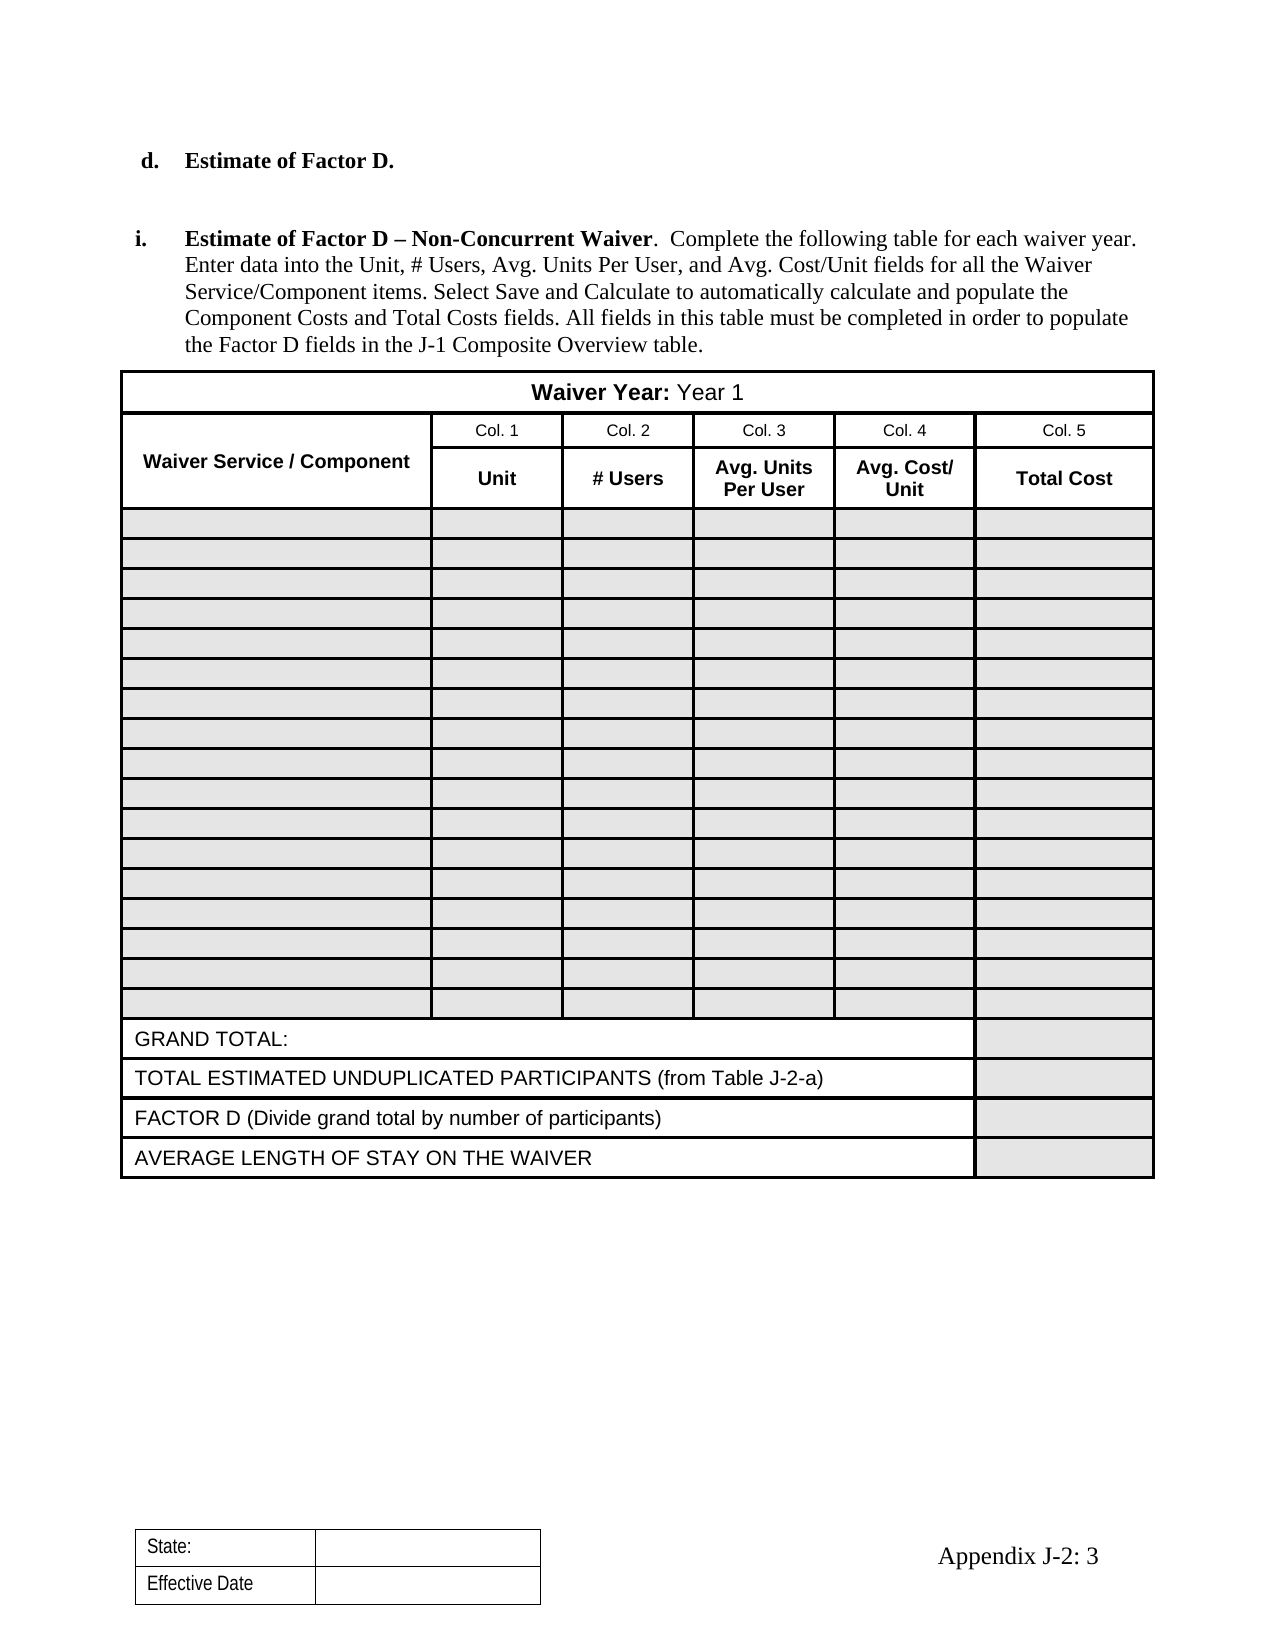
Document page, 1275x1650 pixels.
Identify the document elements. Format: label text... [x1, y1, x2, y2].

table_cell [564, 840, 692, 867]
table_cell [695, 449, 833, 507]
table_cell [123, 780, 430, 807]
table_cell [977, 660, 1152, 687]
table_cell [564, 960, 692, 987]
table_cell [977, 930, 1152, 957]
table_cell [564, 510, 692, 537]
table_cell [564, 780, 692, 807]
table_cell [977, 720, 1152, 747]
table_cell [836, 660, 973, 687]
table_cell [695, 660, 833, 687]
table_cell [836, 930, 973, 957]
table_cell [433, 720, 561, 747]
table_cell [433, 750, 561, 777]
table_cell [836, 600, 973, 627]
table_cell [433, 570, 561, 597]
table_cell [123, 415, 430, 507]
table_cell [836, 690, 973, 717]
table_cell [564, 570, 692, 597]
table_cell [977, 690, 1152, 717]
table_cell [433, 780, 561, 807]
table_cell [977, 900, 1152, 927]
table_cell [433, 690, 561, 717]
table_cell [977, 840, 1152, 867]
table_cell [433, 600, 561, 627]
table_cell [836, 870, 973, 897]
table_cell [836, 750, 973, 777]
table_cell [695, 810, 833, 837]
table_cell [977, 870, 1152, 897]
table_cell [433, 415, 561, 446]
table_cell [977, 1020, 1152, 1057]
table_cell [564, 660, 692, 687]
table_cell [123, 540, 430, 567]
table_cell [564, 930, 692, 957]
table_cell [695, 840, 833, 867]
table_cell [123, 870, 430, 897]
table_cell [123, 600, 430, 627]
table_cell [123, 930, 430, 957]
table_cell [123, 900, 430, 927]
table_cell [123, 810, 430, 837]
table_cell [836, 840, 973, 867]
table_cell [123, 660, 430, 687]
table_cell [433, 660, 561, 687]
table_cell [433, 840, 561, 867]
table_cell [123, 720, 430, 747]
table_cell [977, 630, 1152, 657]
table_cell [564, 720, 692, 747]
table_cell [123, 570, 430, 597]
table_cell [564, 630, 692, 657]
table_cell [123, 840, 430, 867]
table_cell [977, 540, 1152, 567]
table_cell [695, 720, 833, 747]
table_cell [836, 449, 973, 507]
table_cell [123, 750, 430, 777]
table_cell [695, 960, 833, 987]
text d. Estimate of Factor D. [135, 147, 1140, 174]
text i. Estimate of Factor D – Non-Concurrent Waiver. Complete the following table for each waiver year. Enter data into the Unit, # Users, Avg. Units Per User, and Avg. Cost/Unit fields for all the Waiver Service/Component items. Select Save and Calculate to automatically calculate and populate the Component Costs and Total Costs fields. All fields in this table must be completed in order to populate the Factor D fields in the J-1 Composite Overview table. [135, 225, 1140, 357]
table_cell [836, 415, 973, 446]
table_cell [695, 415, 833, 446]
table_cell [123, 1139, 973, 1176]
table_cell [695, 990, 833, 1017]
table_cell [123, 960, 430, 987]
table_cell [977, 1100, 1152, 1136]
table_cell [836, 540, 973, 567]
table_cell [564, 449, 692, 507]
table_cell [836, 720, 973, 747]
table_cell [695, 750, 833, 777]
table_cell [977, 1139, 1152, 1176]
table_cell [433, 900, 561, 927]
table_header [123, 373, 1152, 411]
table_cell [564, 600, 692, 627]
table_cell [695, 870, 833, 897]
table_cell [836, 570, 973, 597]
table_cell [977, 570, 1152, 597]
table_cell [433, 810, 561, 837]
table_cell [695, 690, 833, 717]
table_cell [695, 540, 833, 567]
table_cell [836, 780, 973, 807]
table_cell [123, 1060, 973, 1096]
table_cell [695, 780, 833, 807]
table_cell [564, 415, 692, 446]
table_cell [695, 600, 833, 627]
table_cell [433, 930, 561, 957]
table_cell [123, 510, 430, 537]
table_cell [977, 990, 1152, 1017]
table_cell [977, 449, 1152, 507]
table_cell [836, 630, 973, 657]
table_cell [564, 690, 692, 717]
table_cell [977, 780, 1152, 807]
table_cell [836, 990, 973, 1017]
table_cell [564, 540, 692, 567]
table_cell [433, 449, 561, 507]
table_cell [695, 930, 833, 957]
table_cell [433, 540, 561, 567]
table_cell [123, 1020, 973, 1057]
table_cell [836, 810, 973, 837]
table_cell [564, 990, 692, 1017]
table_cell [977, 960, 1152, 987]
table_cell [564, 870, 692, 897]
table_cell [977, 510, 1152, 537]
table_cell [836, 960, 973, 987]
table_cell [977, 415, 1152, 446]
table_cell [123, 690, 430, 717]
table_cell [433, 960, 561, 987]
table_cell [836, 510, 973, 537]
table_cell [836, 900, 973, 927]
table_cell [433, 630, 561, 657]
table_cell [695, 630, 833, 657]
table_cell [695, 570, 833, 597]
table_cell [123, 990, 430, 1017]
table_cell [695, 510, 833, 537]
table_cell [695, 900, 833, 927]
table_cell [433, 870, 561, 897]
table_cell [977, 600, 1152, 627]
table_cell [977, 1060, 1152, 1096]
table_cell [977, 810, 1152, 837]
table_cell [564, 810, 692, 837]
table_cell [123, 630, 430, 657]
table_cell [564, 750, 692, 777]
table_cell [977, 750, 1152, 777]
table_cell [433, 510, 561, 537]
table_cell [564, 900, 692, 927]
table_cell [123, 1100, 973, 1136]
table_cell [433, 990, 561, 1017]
